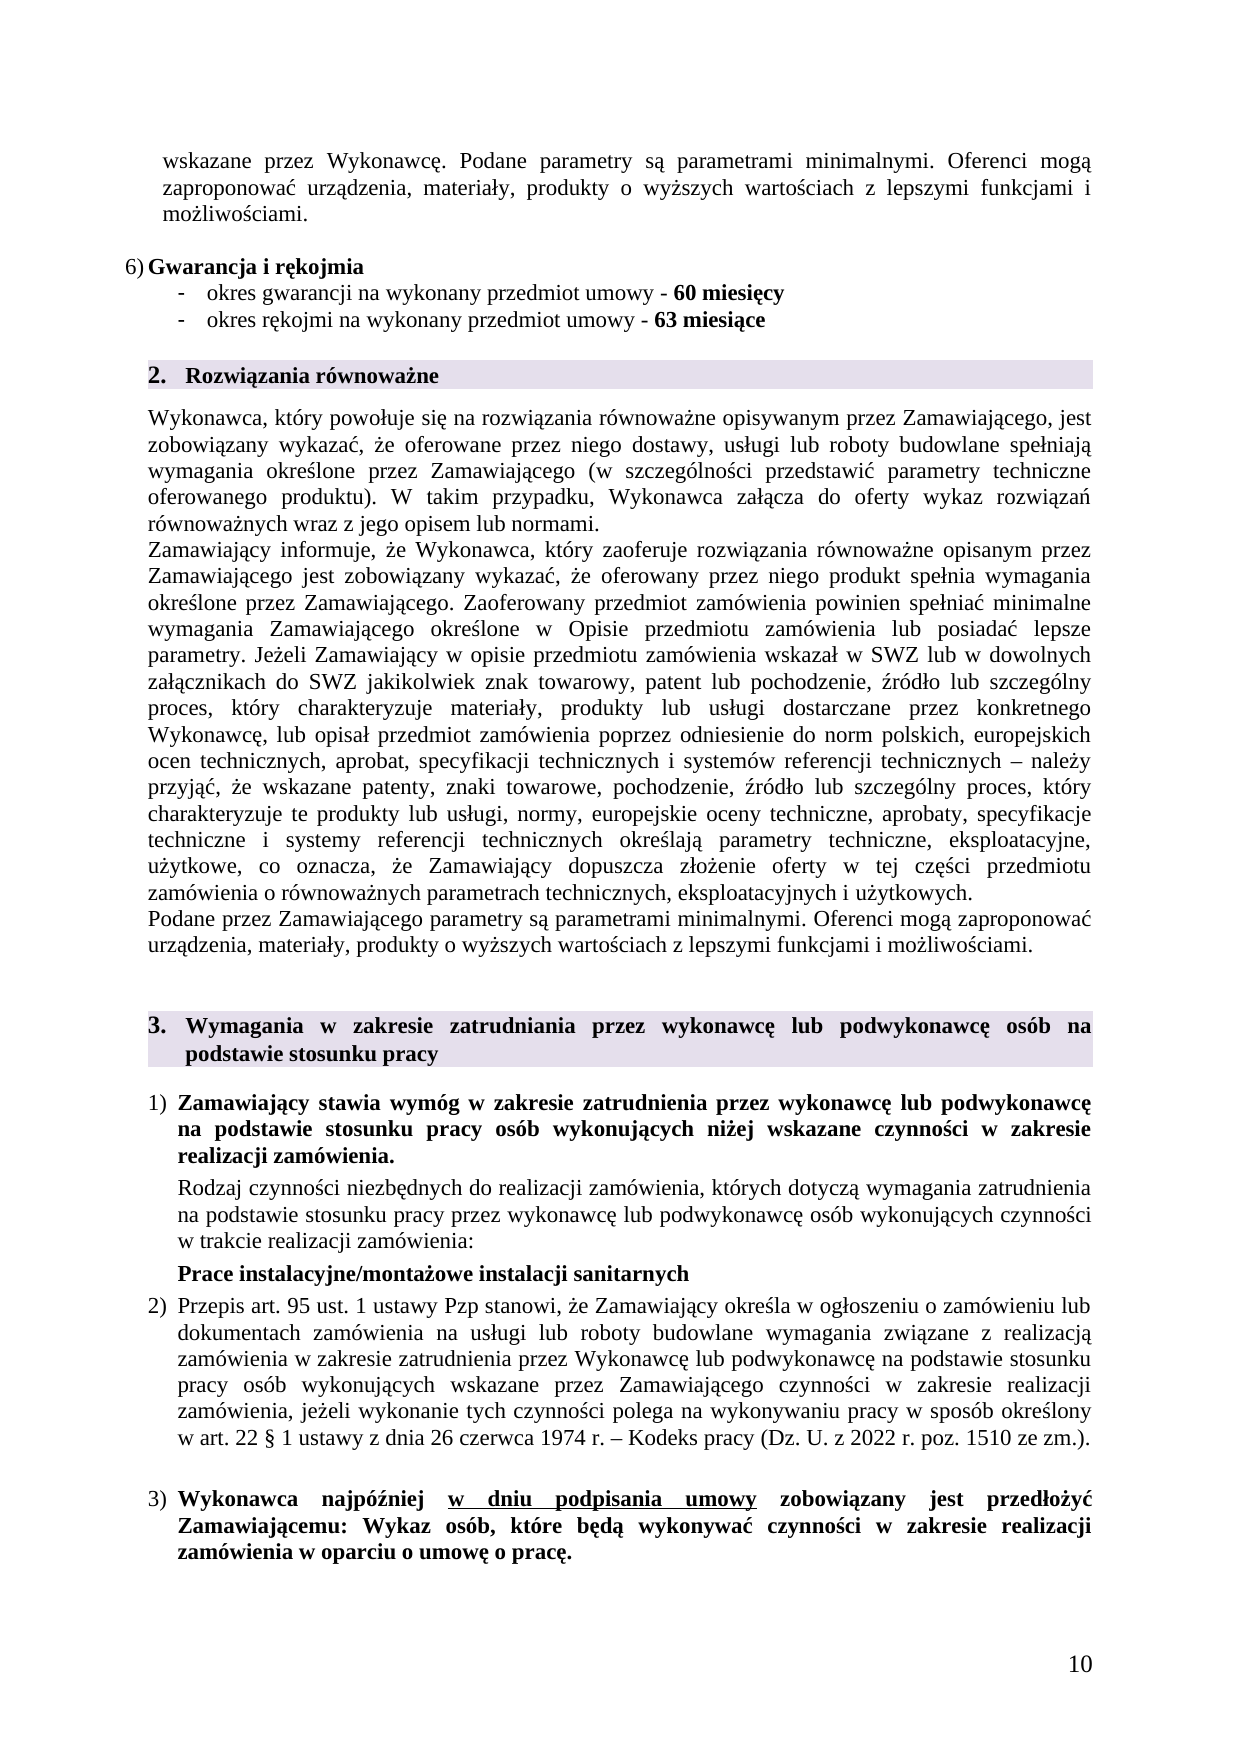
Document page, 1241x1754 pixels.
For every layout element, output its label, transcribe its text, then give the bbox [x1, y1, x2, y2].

list Przepis art. 95 ust. 1 ustawy Pzp stanowi, że Zamawiający określa w ogłoszeniu o zamówieniu lub dokumentach zamówienia na usługi lub roboty budowlane wymagania związane z realizacją zamówienia w zakresie zatrudnienia przez Wykonawcę lub podwykonawcę na podstawie stosunku pracy osób wykonujących wskazane przez Zamawiającego czynności w zakresie realizacji zamówienia, jeżeli wykonanie tych czynności polega na wykonywaniu pracy w sposób określony w art. 22 § 1 ustawy z dnia 26 czerwca 1974 r. – Kodeks pracy (Dz. U. z 2022 r. poz. 1510 ze zm.). [148, 1292, 1093, 1479]
list Wymagania w zakresie zatrudniania przez wykonawcę lub podwykonawcę osób na podstawie stosunku pracy [148, 1011, 1093, 1067]
list okres rękojmi na wykonany przedmiot umowy - 63 miesiące [177, 306, 1093, 332]
text Rodzaj czynności niezbędnych do realizacji zamówienia, których dotyczą wymagania zatrudnienia na podstawie stosunku pracy przez wykonawcę lub podwykonawcę osób wykonujących czynności w trakcie realizacji zamówienia: [177, 1174, 1093, 1253]
list okres gwarancji na wykonany przedmiot umowy - 60 miesięcy [177, 279, 1093, 306]
list Wykonawca najpóźniej w dniu podpisania umowy zobowiązany jest przedłożyć Zamawiającemu: Wykaz osób, które będą wykonywać czynności w zakresie realizacji zamówienia w oparciu o umowę o pracę. [148, 1485, 1093, 1564]
text Podane przez Zamawiającego parametry są parametrami minimalnymi. Oferenci mogą zaproponować urządzenia, materiały, produkty o wyższych wartościach z lepszymi funkcjami i możliwościami. [148, 905, 1093, 958]
list Gwarancja i rękojmia [125, 253, 1093, 279]
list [162, 148, 1093, 227]
list Zamawiający stawia wymóg w zakresie zatrudnienia przez wykonawcę lub podwykonawcę na podstawie stosunku pracy osób wykonujących niżej wskazane czynności w zakresie realizacji zamówienia. [148, 1089, 1093, 1168]
list Rozwiązania równoważne [148, 360, 1093, 389]
text Wykonawca, który powołuje się na rozwiązania równoważne opisywanym przez Zamawiającego, jest zobowiązany wykazać, że oferowane przez niego dostawy, usługi lub roboty budowlane spełniają wymagania określone przez Zamawiającego (w szczególności przedstawić parametry techniczne oferowanego produktu). W takim przypadku, Wykonawca załącza do oferty wykaz rozwiązań równoważnych wraz z jego opisem lub normami. [148, 404, 1093, 536]
text Zamawiający informuje, że Wykonawca, który zaoferuje rozwiązania równoważne opisanym przez Zamawiającego jest zobowiązany wykazać, że oferowany przez niego produkt spełnia wymagania określone przez Zamawiającego. Zaoferowany przedmiot zamówienia powinien spełniać minimalne wymagania Zamawiającego określone w Opisie przedmiotu zamówienia lub posiadać lepsze parametry. Jeżeli Zamawiający w opisie przedmiotu zamówienia wskazał w SWZ lub w dowolnych załącznikach do SWZ jakikolwiek znak towarowy, patent lub pochodzenie, źródło lub szczególny proces, który charakteryzuje materiały, produkty lub usługi dostarczane przez konkretnego Wykonawcę, lub opisał przedmiot zamówienia poprzez odniesienie do norm polskich, europejskich ocen technicznych, aprobat, specyfikacji technicznych i systemów referencji technicznych – należy przyjąć, że wskazane patenty, znaki towarowe, pochodzenie, źródło lub szczególny proces, który charakteryzuje te produkty lub usługi, normy, europejskie oceny techniczne, aprobaty, specyfikacje techniczne i systemy referencji technicznych określają parametry techniczne, eksploatacyjne, użytkowe, co oznacza, że Zamawiający dopuszcza złożenie oferty w tej części przedmiotu zamówienia o równoważnych parametrach technicznych, eksploatacyjnych i użytkowych. [148, 536, 1093, 905]
text Prace instalacyjne/montażowe instalacji sanitarnych [177, 1259, 1093, 1286]
